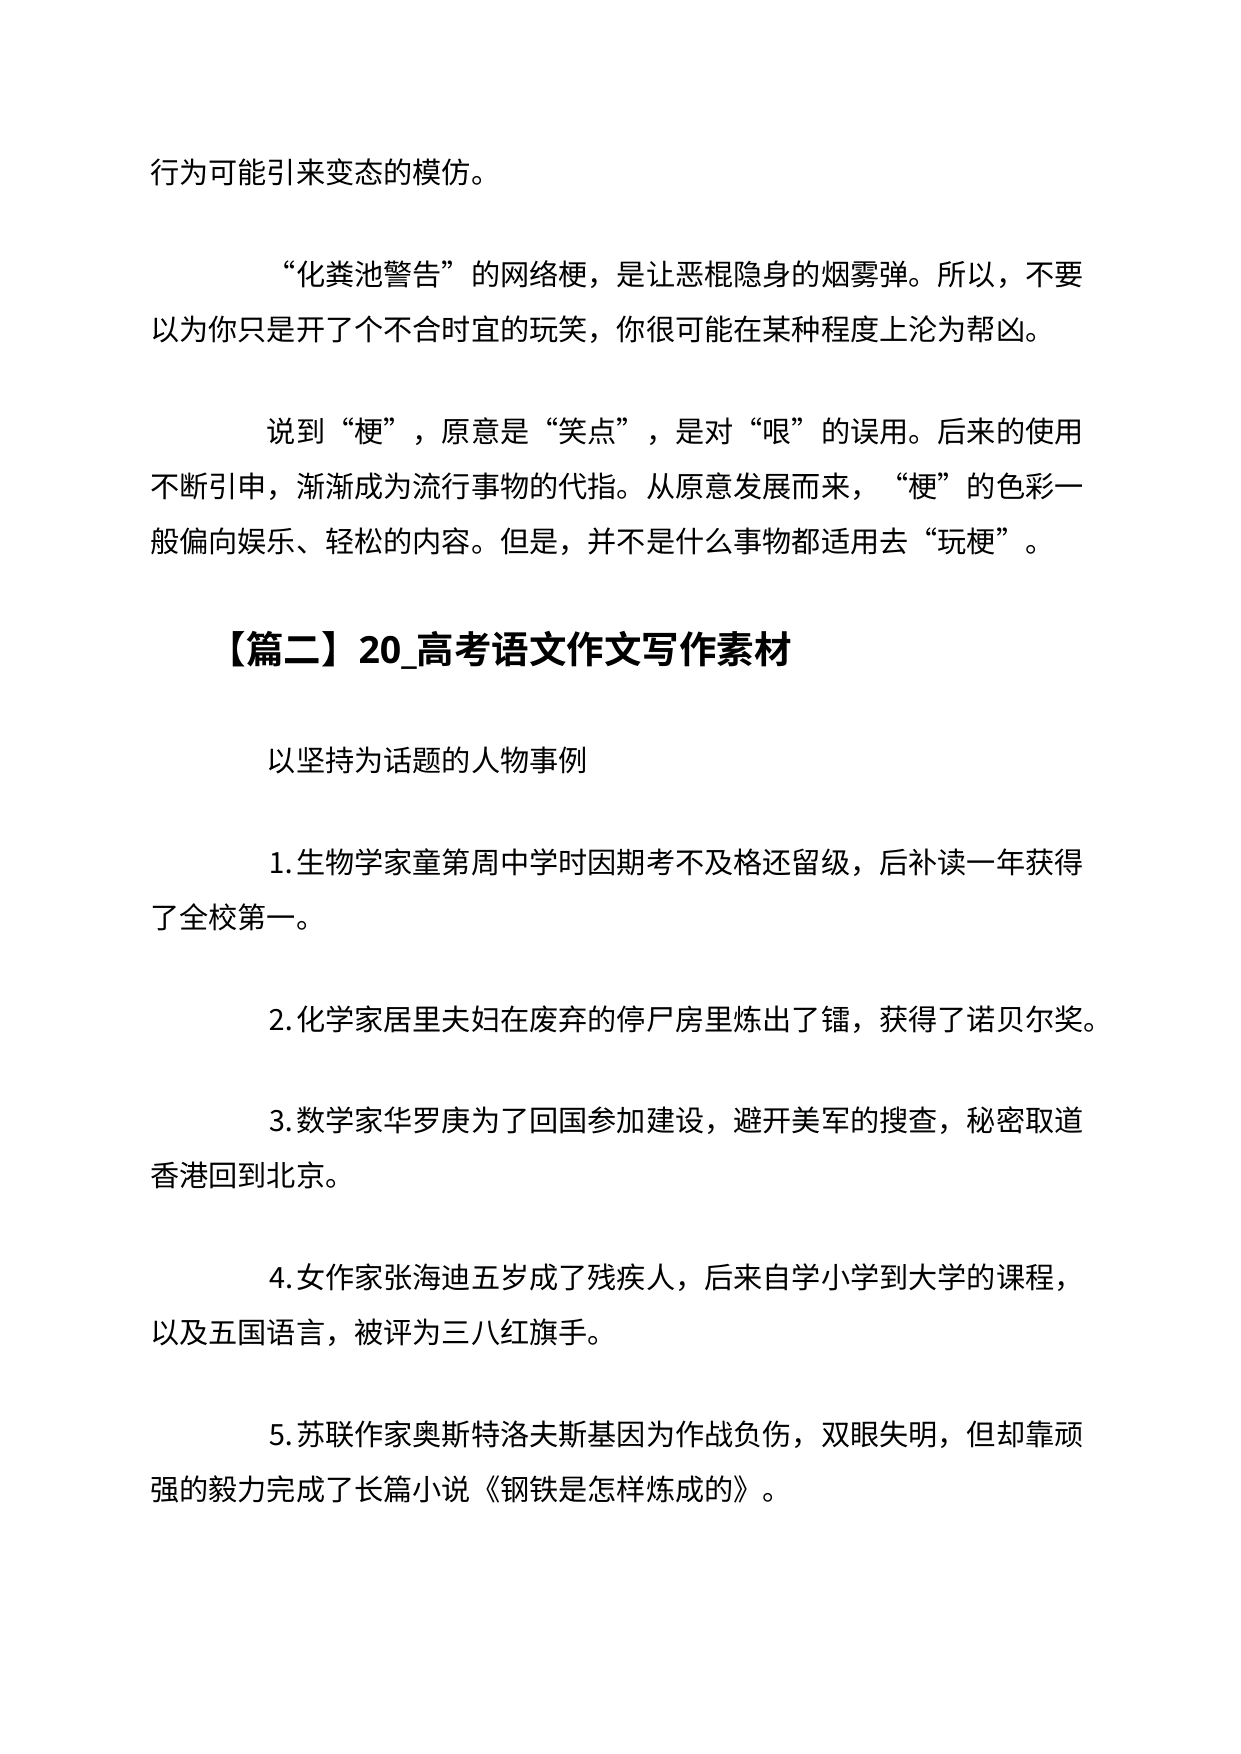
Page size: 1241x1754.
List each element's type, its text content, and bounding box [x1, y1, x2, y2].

text ⒌苏联作家奥斯特洛夫斯基因为作战负伤，双眼失明，但却靠顽强的毅力完成了长篇小说《钢铁是怎样炼成的》。 [150, 1411, 1090, 1508]
text ⒋女作家张海迪五岁成了残疾人，后来自学小学到大学的课程，以及五国语言，被评为三八红旗手。 [150, 1254, 1090, 1352]
text ⒉化学家居里夫妇在废弃的停尸房里炼出了镭，获得了诺贝尔奖。 [150, 996, 1090, 1038]
text 以坚持为话题的人物事例 [150, 738, 1090, 780]
text 【篇二】20_高考语文作文写作素材 [150, 620, 1090, 674]
text ⒊数学家华罗庚为了回国参加建设，避开美军的搜查，秘密取道香港回到北京。 [150, 1098, 1090, 1195]
text “化粪池警告”的网络梗，是让恶棍隐身的烟雾弹。所以，不要以为你只是开了个不合时宜的玩笑，你很可能在某种程度上沦为帮凶。 [150, 252, 1090, 349]
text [150, 150, 1090, 192]
text ⒈生物学家童第周中学时因期考不及格还留级，后补读一年获得了全校第一。 [150, 839, 1090, 937]
text 说到“梗”，原意是“笑点”，是对“哏”的误用。后来的使用不断引申，渐渐成为流行事物的代指。从原意发展而来，“梗”的色彩一般偏向娱乐、轻松的内容。但是，并不是什么事物都适用去“玩梗”。 [150, 408, 1090, 561]
